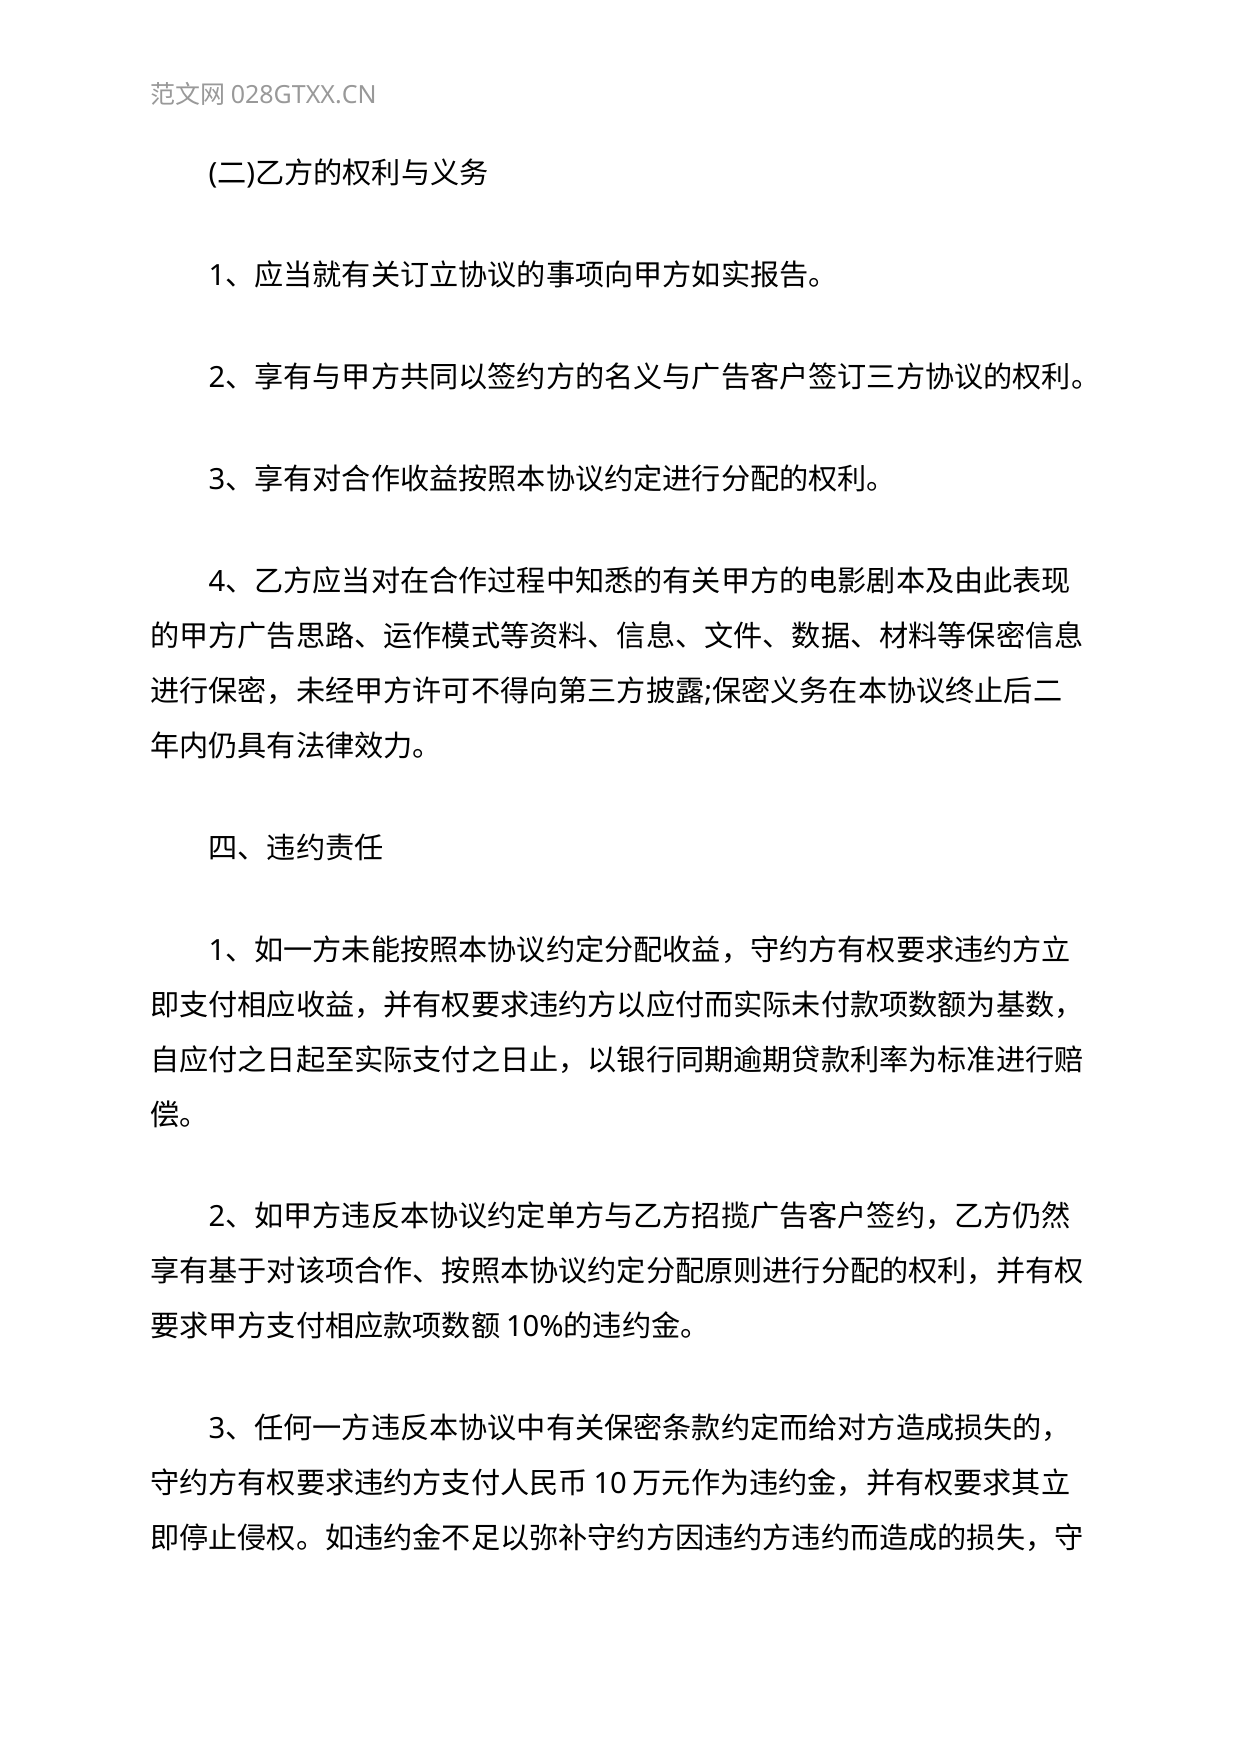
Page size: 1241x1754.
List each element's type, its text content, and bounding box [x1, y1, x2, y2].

text 1、如一方未能按照本协议约定分配收益，守约方有权要求违约方立即支付相应收益，并有权要求违约方以应付而实际未付款项数额为基数，自应付之日起至实际支付之日止，以银行同期逾期贷款利率为标准进行赔偿。 [150, 926, 1090, 1133]
text 四、违约责任 [150, 824, 1090, 867]
text 2、享有与甲方共同以签约方的名义与广告客户签订三方协议的权利。 [150, 354, 1090, 396]
text 2、如甲方违反本协议约定单方与乙方招揽广告客户签约，乙方仍然享有基于对该项合作、按照本协议约定分配原则进行分配的权利，并有权要求甲方支付相应款项数额10%的违约金。 [150, 1193, 1090, 1345]
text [150, 1405, 1090, 1557]
text (二)乙方的权利与义务 [150, 150, 1090, 192]
text 1、应当就有关订立协议的事项向甲方如实报告。 [150, 252, 1090, 294]
text 4、乙方应当对在合作过程中知悉的有关甲方的电影剧本及由此表现的甲方广告思路、运作模式等资料、信息、文件、数据、材料等保密信息进行保密，未经甲方许可不得向第三方披露;保密义务在本协议终止后二年内仍具有法律效力。 [150, 558, 1090, 765]
text 3、享有对合作收益按照本协议约定进行分配的权利。 [150, 456, 1090, 498]
